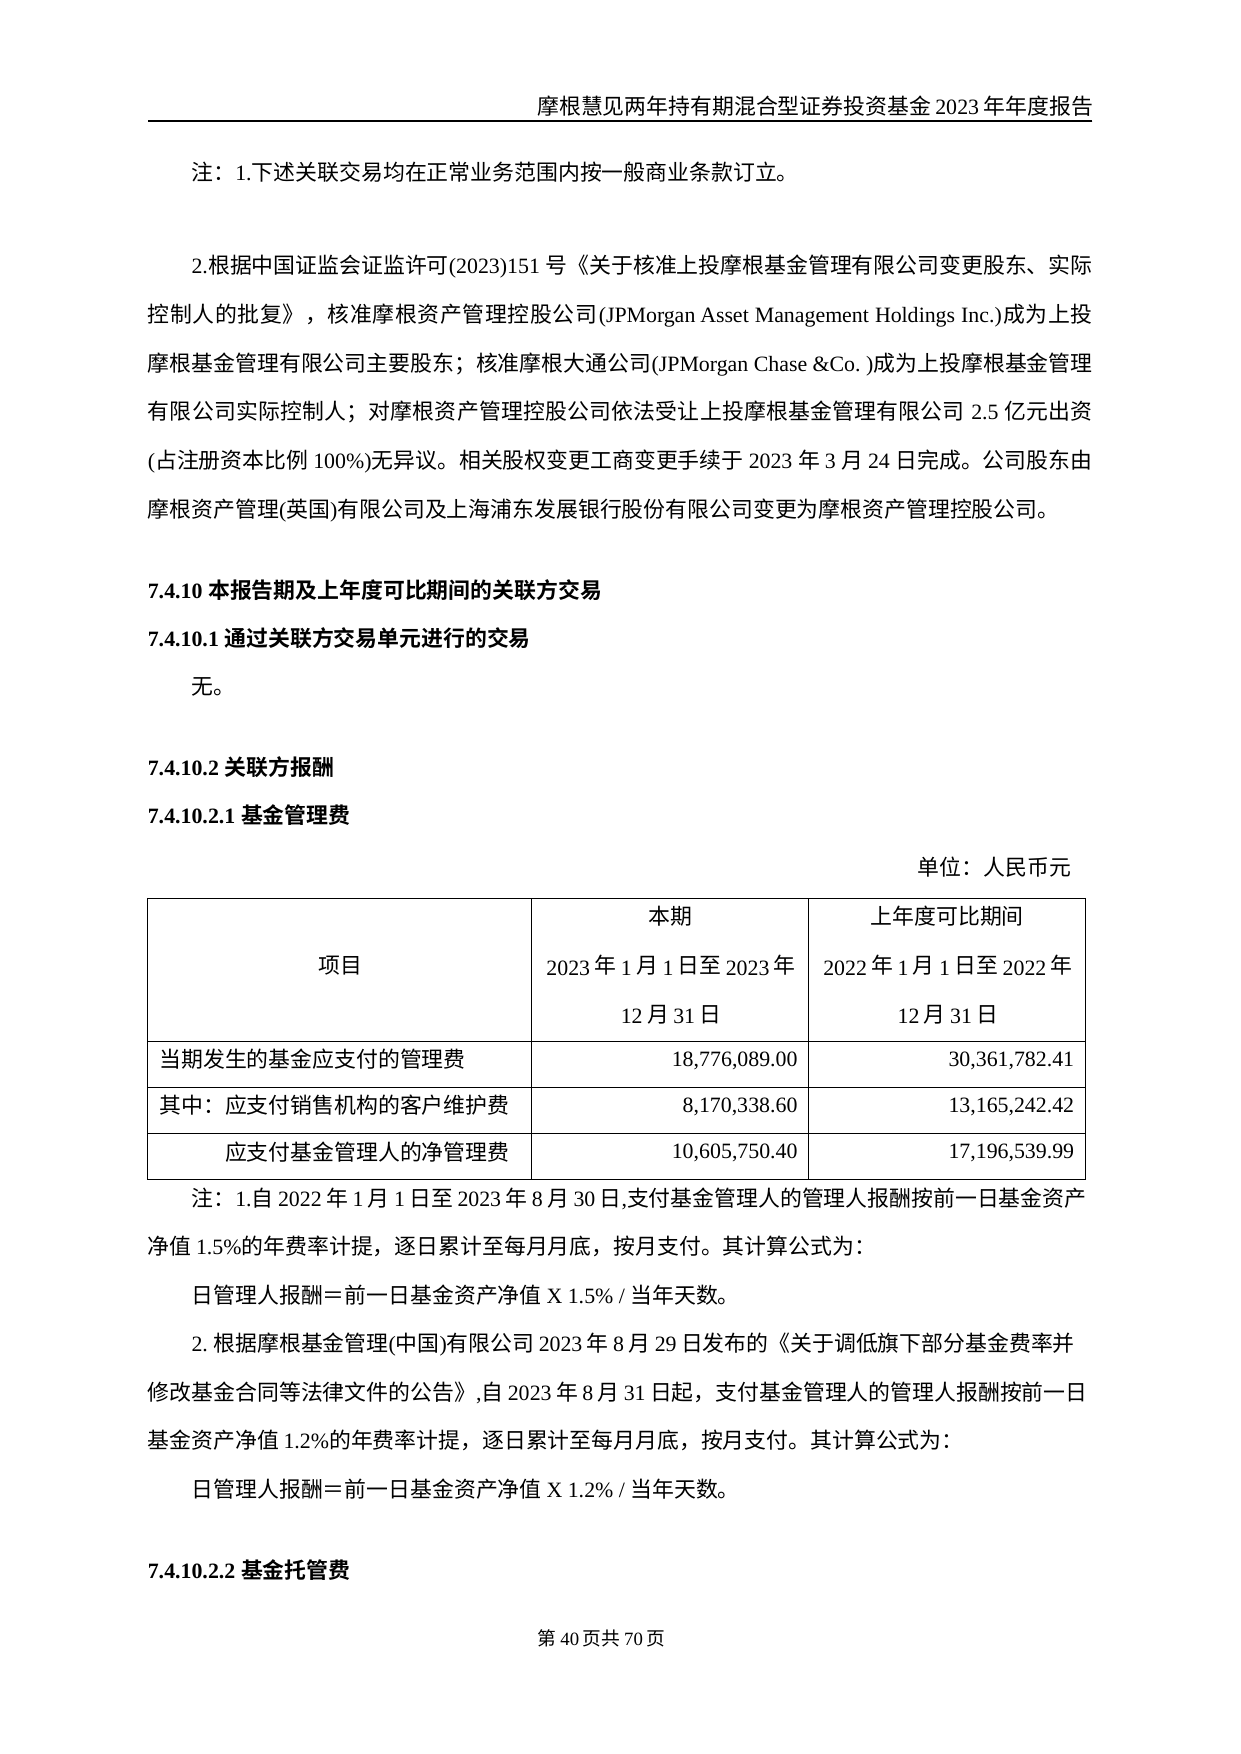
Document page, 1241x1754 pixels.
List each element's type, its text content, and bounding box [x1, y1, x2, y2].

table_cell 10,605,750.40 [532, 1134, 808, 1179]
table_cell 18,776,089.00 [532, 1042, 808, 1087]
text 7.4.10.2 关联方报酬 [148, 750, 1092, 782]
text 2.根据中国证监会证监许可(2023)151 号《关于核准上投摩根基金管理有限公司变更股东、实际控制人的批复》，核准摩根资产管理控股公司(JPMorgan Asset Management Holdings Inc.)成为上投摩根基金管理有限公司主要股东；核准摩根大通公司(JPMorgan Chase &Co. )成为上投摩根基金管理有限公司实际控制人；对摩根资产管理控股公司依法受让上投摩根基金管理有限公司 2.5 亿元出资(占注册资本比例 100%)无异议。相关股权变更工商变更手续于 2023 年 3 月 24 日完成。公司股东由摩根资产管理(英国)有限公司及上海浦东发展银行股份有限公司变更为摩根资产管理控股公司。 [148, 248, 1092, 524]
text 日管理人报酬＝前一日基金资产净值 X 1.2% / 当年天数。 [148, 1471, 1092, 1504]
table_cell 30,361,782.41 [809, 1042, 1085, 1087]
text 7.4.10 本报告期及上年度可比期间的关联方交易 [148, 572, 1092, 605]
text 单位：人民币元 [149, 849, 1071, 882]
text 注：1.自2022年1月1日至2023年8月30日,支付基金管理人的管理人报酬按前一日基金资产净值1.5%的年费率计提，逐日累计至每月月底，按月支付。其计算公式为： [148, 1180, 1092, 1261]
table_cell 13,165,242.42 [809, 1088, 1085, 1133]
text 7.4.10.2.2 基金托管费 [148, 1552, 1092, 1585]
table_header 上年度可比期间 2022年1月1日至2022年12月31日 [809, 899, 1085, 1041]
text 2. 根据摩根基金管理(中国)有限公司2023年8月29日发布的《关于调低旗下部分基金费率并修改基金合同等法律文件的公告》,自2023年8月31日起，支付基金管理人的管理人报酬按前一日基金资产净值1.2%的年费率计提，逐日累计至每月月底，按月支付。其计算公式为： [148, 1326, 1092, 1456]
text 注：1.下述关联交易均在正常业务范围内按一般商业条款订立。 [148, 154, 1092, 187]
text 无。 [148, 669, 1092, 701]
table_cell 应支付基金管理人的净管理费 [148, 1134, 531, 1179]
table_header 项目 [148, 899, 531, 1041]
text 日管理人报酬＝前一日基金资产净值 X 1.5% / 当年天数。 [148, 1277, 1092, 1310]
text 7.4.10.1 通过关联方交易单元进行的交易 [148, 621, 1092, 653]
table_header 本期 2023年1月1日至2023年12月31日 [532, 899, 808, 1041]
table_cell 当期发生的基金应支付的管理费 [148, 1042, 531, 1087]
table_cell 17,196,539.99 [809, 1134, 1085, 1179]
text 7.4.10.2.1 基金管理费 [148, 798, 1092, 831]
table_cell 8,170,338.60 [532, 1088, 808, 1133]
table_cell 其中：应支付销售机构的客户维护费 [148, 1088, 531, 1133]
